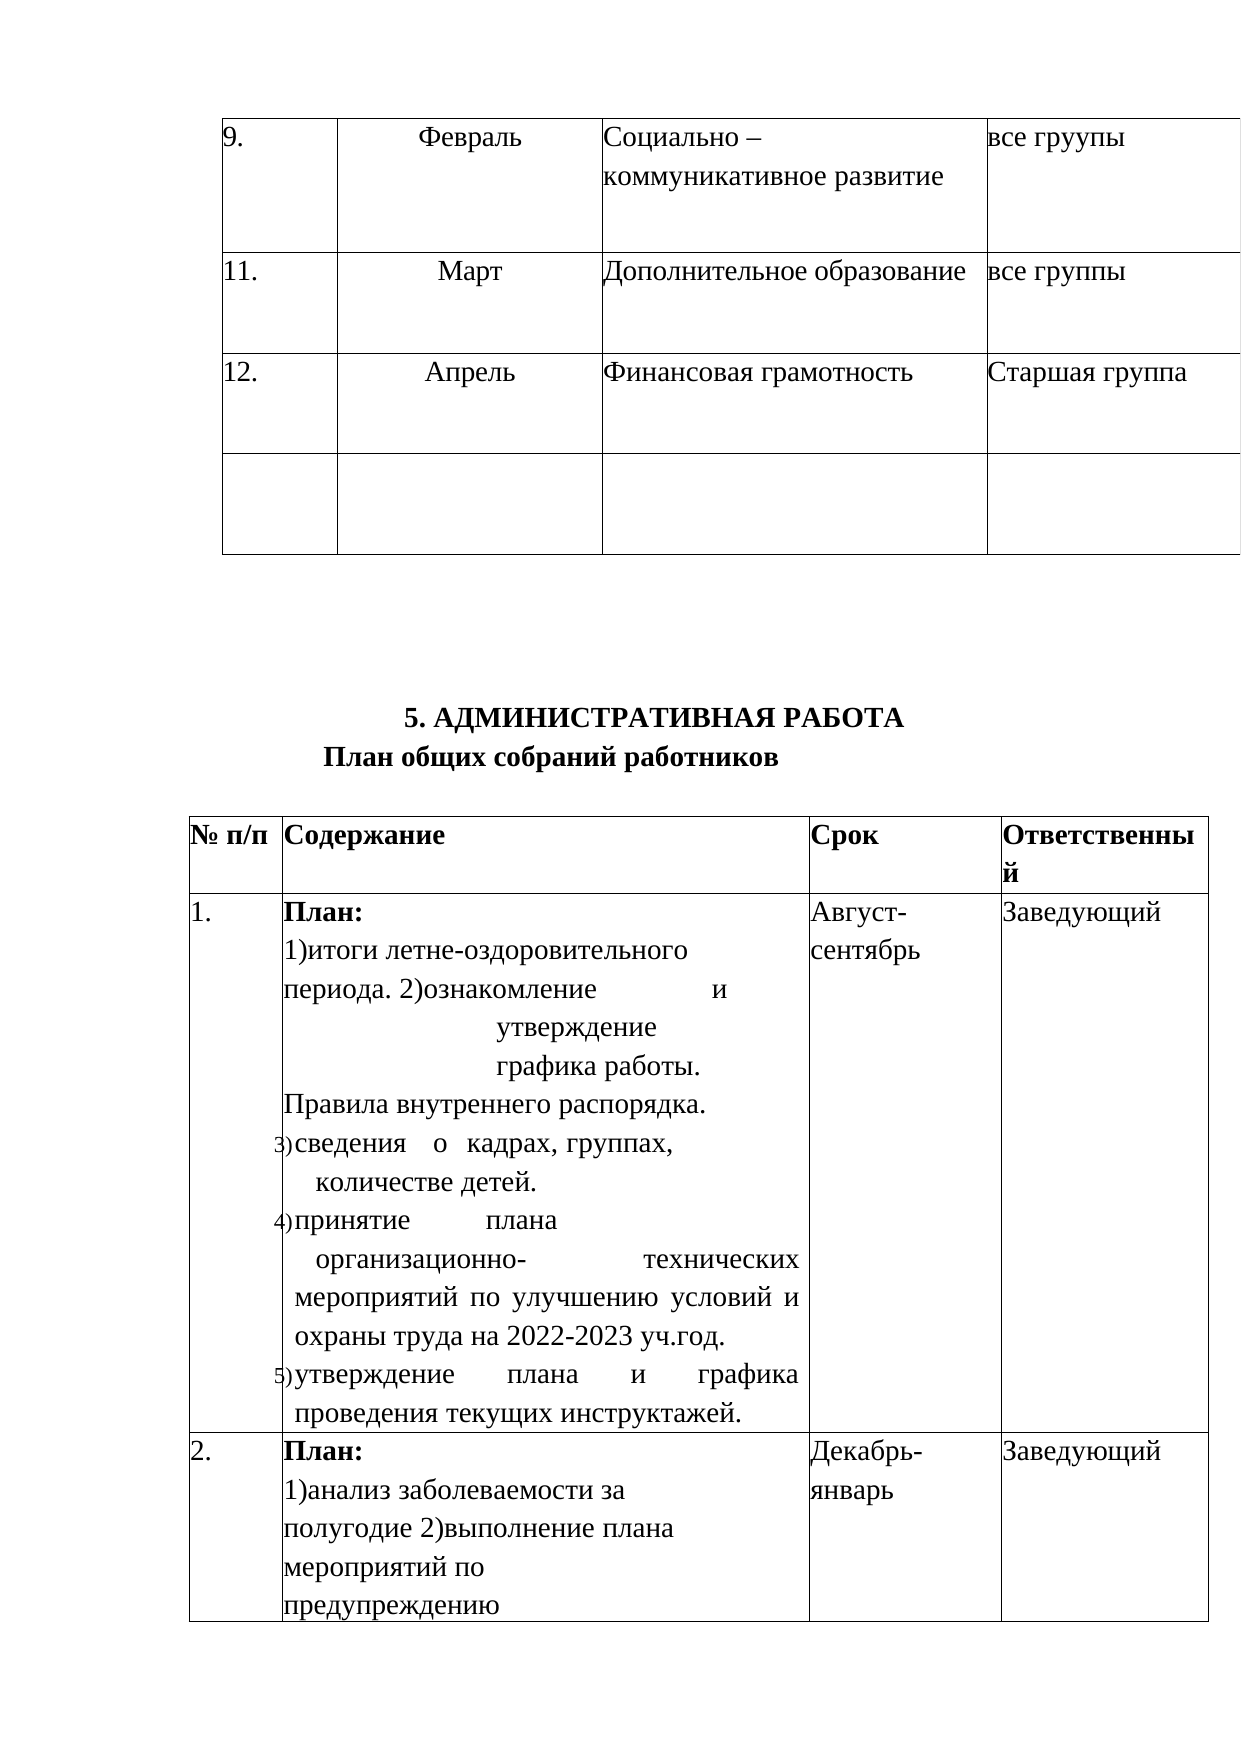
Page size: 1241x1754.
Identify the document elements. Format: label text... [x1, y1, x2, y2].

table_header 9. [223, 119, 337, 252]
table_cell Март [338, 253, 602, 353]
table_cell 1. [190, 894, 282, 1432]
table_cell Август- сентябрь [810, 894, 1001, 1432]
table_cell 12. [223, 354, 337, 453]
table_cell [603, 454, 987, 554]
table_header Ответственный [1002, 817, 1208, 893]
text План общих собраний работников [177, 739, 1152, 772]
table_cell Апрель [338, 354, 602, 453]
table_header все груупы [988, 119, 1240, 252]
table_cell [988, 454, 1240, 554]
table_cell 2. [190, 1433, 282, 1621]
table_cell Старшая группа [988, 354, 1240, 453]
table_header Социально – коммуникативное развитие [603, 119, 987, 252]
table_header Срок [810, 817, 1001, 893]
table_cell 11. [223, 253, 337, 353]
table_cell Заведующий [1002, 894, 1208, 1432]
table_cell Заведующий [1002, 1433, 1208, 1621]
table_cell все группы [988, 253, 1240, 353]
table_cell [338, 454, 602, 554]
table_header Содержание [283, 817, 809, 893]
table_cell Декабрь-январь [810, 1433, 1001, 1621]
table_header № п/п [190, 817, 282, 893]
table_header Февраль [338, 119, 602, 252]
table_cell План: 1)итоги летне-оздоровительного периода. 2)ознакомление и утверждение графика работы. Правила внутреннего распорядка. сведения о кадрах, группах, количестве детей. принятие плана организационно- технических мероприятий по улучшению условий и охраны труда на 2022-2023 уч.год. утверждение плана и графика проведения текущих инструктажей. [283, 894, 809, 1432]
table_cell [223, 454, 337, 554]
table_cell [283, 1433, 809, 1621]
table_cell Дополнительное образование [603, 253, 987, 353]
table_cell Финансовая грамотность [603, 354, 987, 453]
text 5. АДМИНИСТРАТИВНАЯ РАБОТА [177, 700, 1131, 733]
